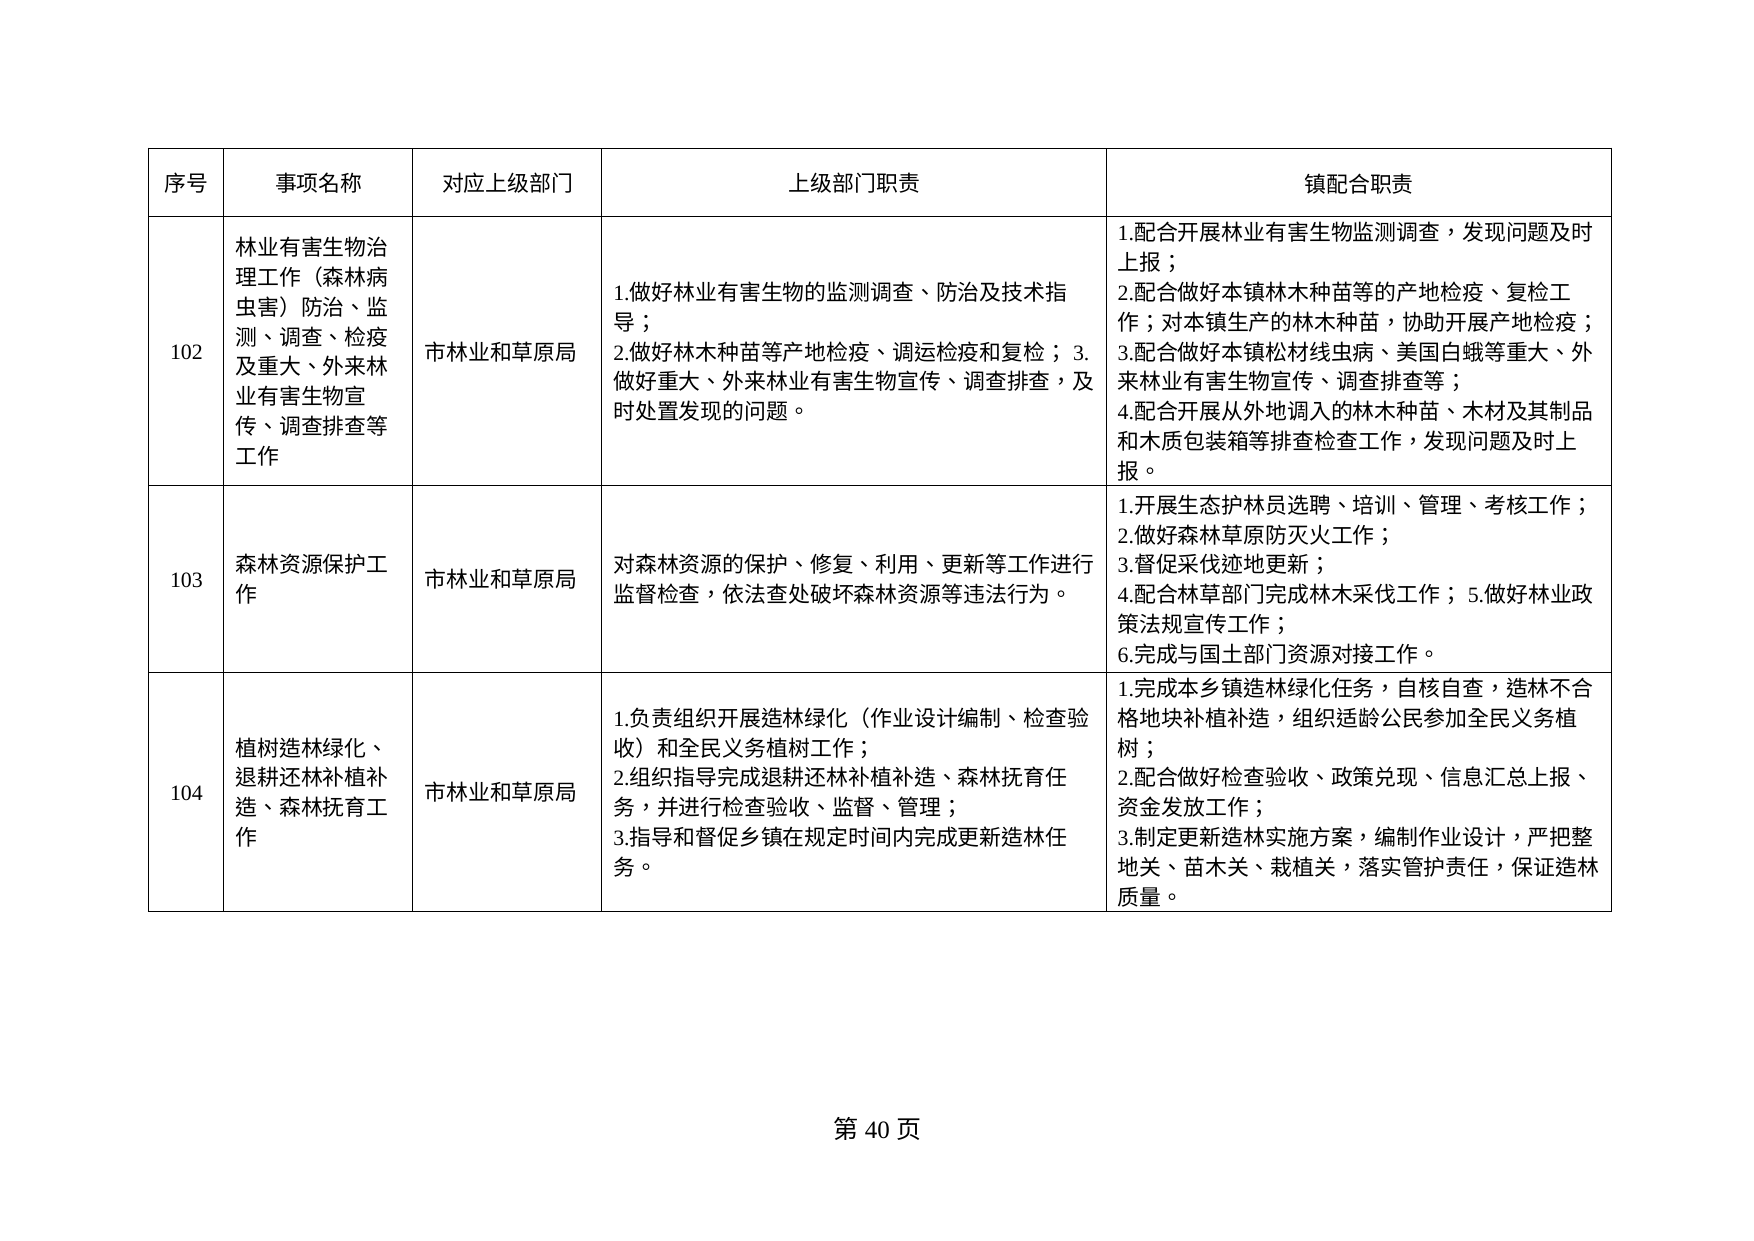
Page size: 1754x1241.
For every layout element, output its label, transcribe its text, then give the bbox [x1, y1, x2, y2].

table_cell 1.做好林业有害生物的监测调查、防治及技术指导； 2.做好林木种苗等产地检疫、调运检疫和复检； 3.做好重大、外来林业有害生物宣传、调查排查，及时处置发现的问题。 [602, 217, 1106, 485]
table_cell 森林资源保护工作 [224, 486, 412, 672]
table_cell 市林业和草原局 [413, 486, 601, 672]
table_cell 1.配合开展林业有害生物监测调查，发现问题及时上报； 2.配合做好本镇林木种苗等的产地检疫、复检工作；对本镇生产的林木种苗，协助开展产地检疫； 3.配合做好本镇松材线虫病、美国白蛾等重大、外来林业有害生物宣传、调查排查等； 4.配合开展从外地调入的林木种苗、木材及其制品和木质包装箱等排查检查工作，发现问题及时上报。 [1107, 217, 1611, 485]
table_header 对应上级部门 [413, 149, 601, 216]
table_cell 市林业和草原局 [413, 673, 601, 911]
table_cell 植树造林绿化、退耕还林补植补造、森林抚育工作 [224, 673, 412, 911]
table_cell 103 [149, 486, 223, 672]
table_header 序号 [149, 149, 223, 216]
table_cell 102 [149, 217, 223, 485]
table_header 镇配合职责 [1107, 149, 1611, 216]
table_header 事项名称 [224, 149, 412, 216]
table_cell 市林业和草原局 [413, 217, 601, 485]
table_cell 1.负责组织开展造林绿化（作业设计编制、检查验收）和全民义务植树工作； 2.组织指导完成退耕还林补植补造、森林抚育任务，并进行检查验收、监督、管理； 3.指导和督促乡镇在规定时间内完成更新造林任务。 [602, 673, 1106, 911]
table_cell 林业有害生物治理工作（森林病虫害）防治、监测、调查、检疫及重大、外来林业有害生物宣传、调查排查等工作 [224, 217, 412, 485]
table_cell 对森林资源的保护、修复、利用、更新等工作进行监督检查，依法查处破坏森林资源等违法行为。 [602, 486, 1106, 672]
table_header 上级部门职责 [602, 149, 1106, 216]
table_cell 1.完成本乡镇造林绿化任务，自核自查，造林不合格地块补植补造，组织适龄公民参加全民义务植树； 2.配合做好检查验收、政策兑现、信息汇总上报、资金发放工作； 3.制定更新造林实施方案，编制作业设计，严把整地关、苗木关、栽植关，落实管护责任，保证造林质量。 [1107, 673, 1611, 911]
table_cell 104 [149, 673, 223, 911]
table_cell 1.开展生态护林员选聘、培训、管理、考核工作； 2.做好森林草原防灭火工作； 3.督促采伐迹地更新； 4.配合林草部门完成林木采伐工作； 5.做好林业政策法规宣传工作； 6.完成与国土部门资源对接工作。 [1107, 486, 1611, 672]
